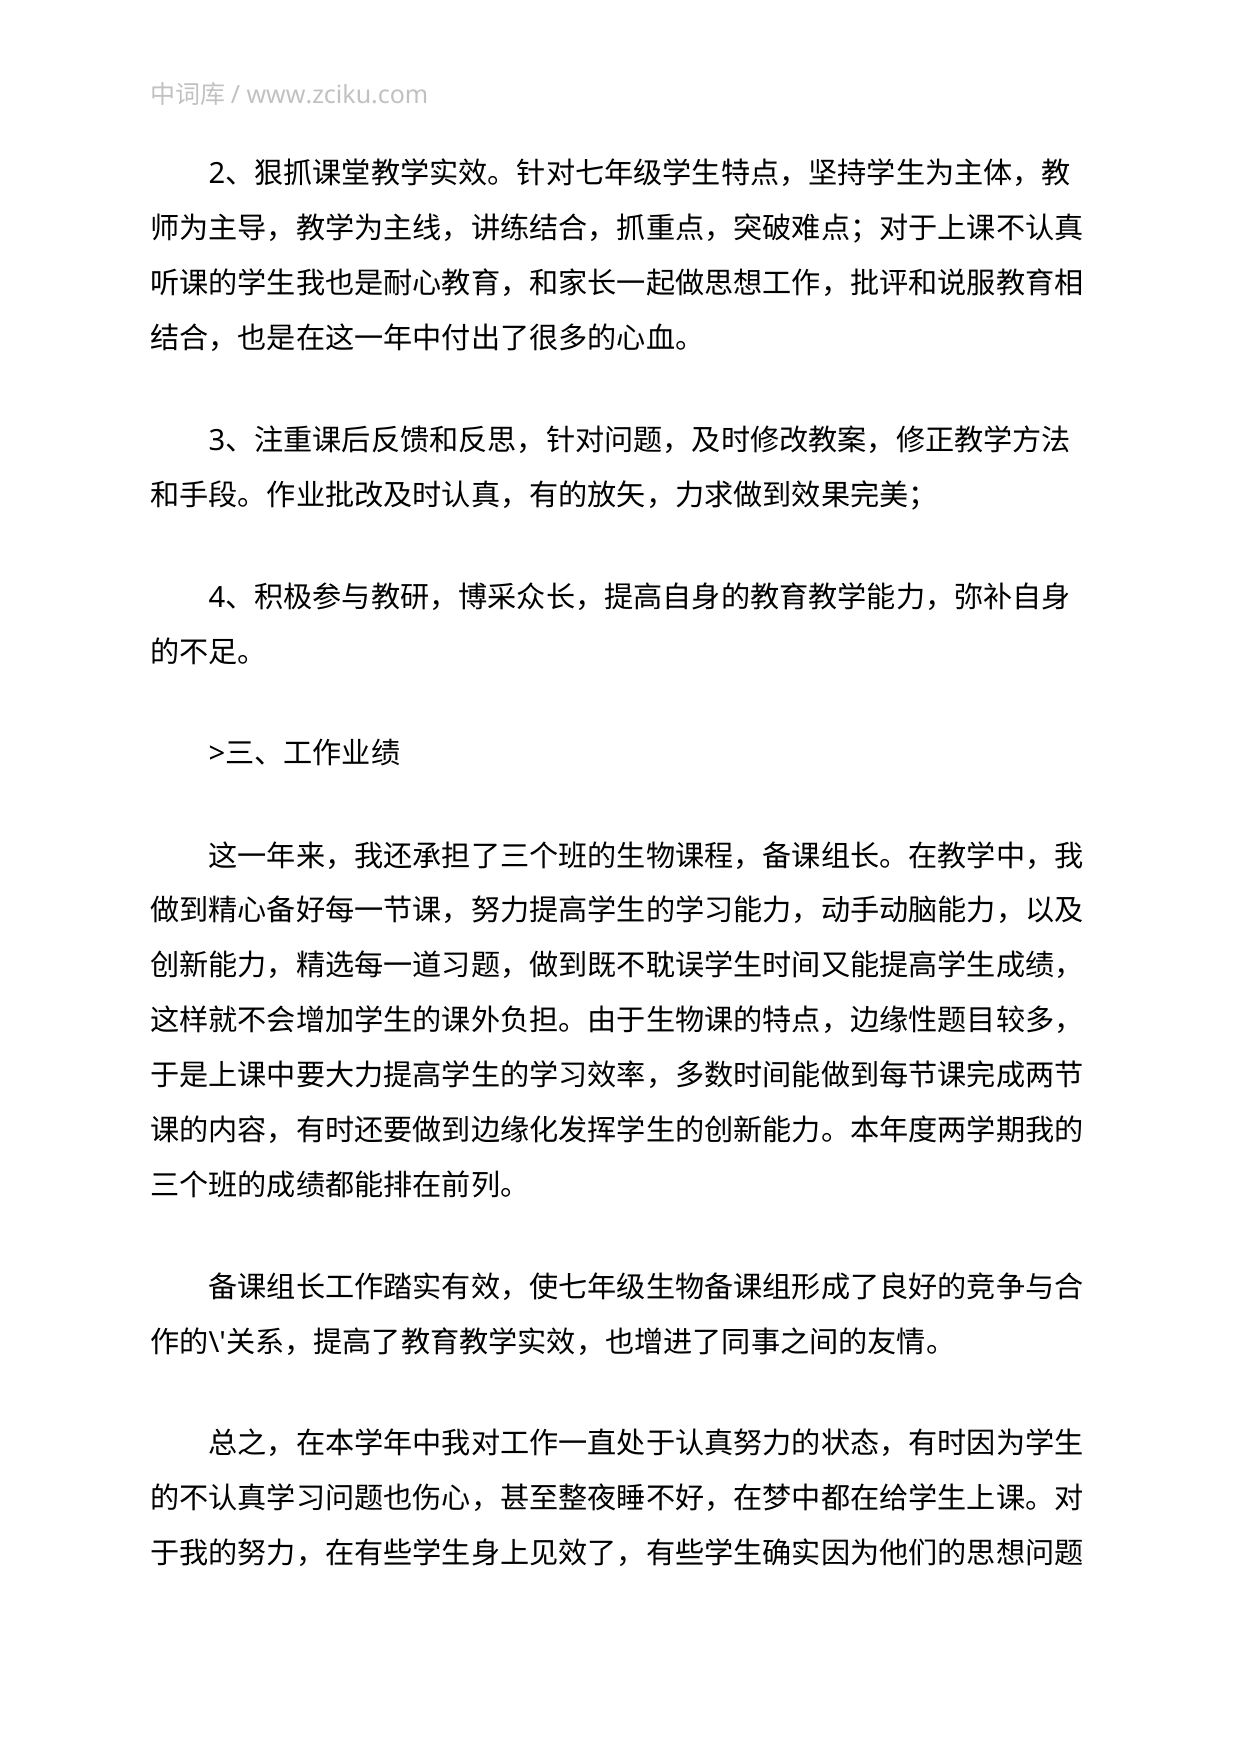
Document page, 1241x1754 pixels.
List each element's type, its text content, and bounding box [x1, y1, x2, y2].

text 2、狠抓课堂教学实效。针对七年级学生特点，坚持学生为主体，教师为主导，教学为主线，讲练结合，抓重点，突破难点；对于上课不认真听课的学生我也是耐心教育，和家长一起做思想工作，批评和说服教育相结合，也是在这一年中付出了很多的心血。 [150, 150, 1090, 357]
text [150, 1420, 1090, 1572]
text 备课组长工作踏实有效，使七年级生物备课组形成了良好的竞争与合作的\'关系，提高了教育教学实效，也增进了同事之间的友情。 [150, 1263, 1090, 1361]
text 4、积极参与教研，博采众长，提高自身的教育教学能力，弥补自身的不足。 [150, 573, 1090, 671]
text 这一年来，我还承担了三个班的生物课程，备课组长。在教学中，我做到精心备好每一节课，努力提高学生的学习能力，动手动脑能力，以及创新能力，精选每一道习题，做到既不耽误学生时间又能提高学生成绩，这样就不会增加学生的课外负担。由于生物课的特点，边缘性题目较多，于是上课中要大力提高学生的学习效率，多数时间能做到每节课完成两节课的内容，有时还要做到边缘化发挥学生的创新能力。本年度两学期我的三个班的成绩都能排在前列。 [150, 832, 1090, 1204]
text 3、注重课后反馈和反思，针对问题，及时修改教案，修正教学方法和手段。作业批改及时认真，有的放矢，力求做到效果完美； [150, 417, 1090, 514]
text >三、工作业绩 [150, 730, 1090, 772]
